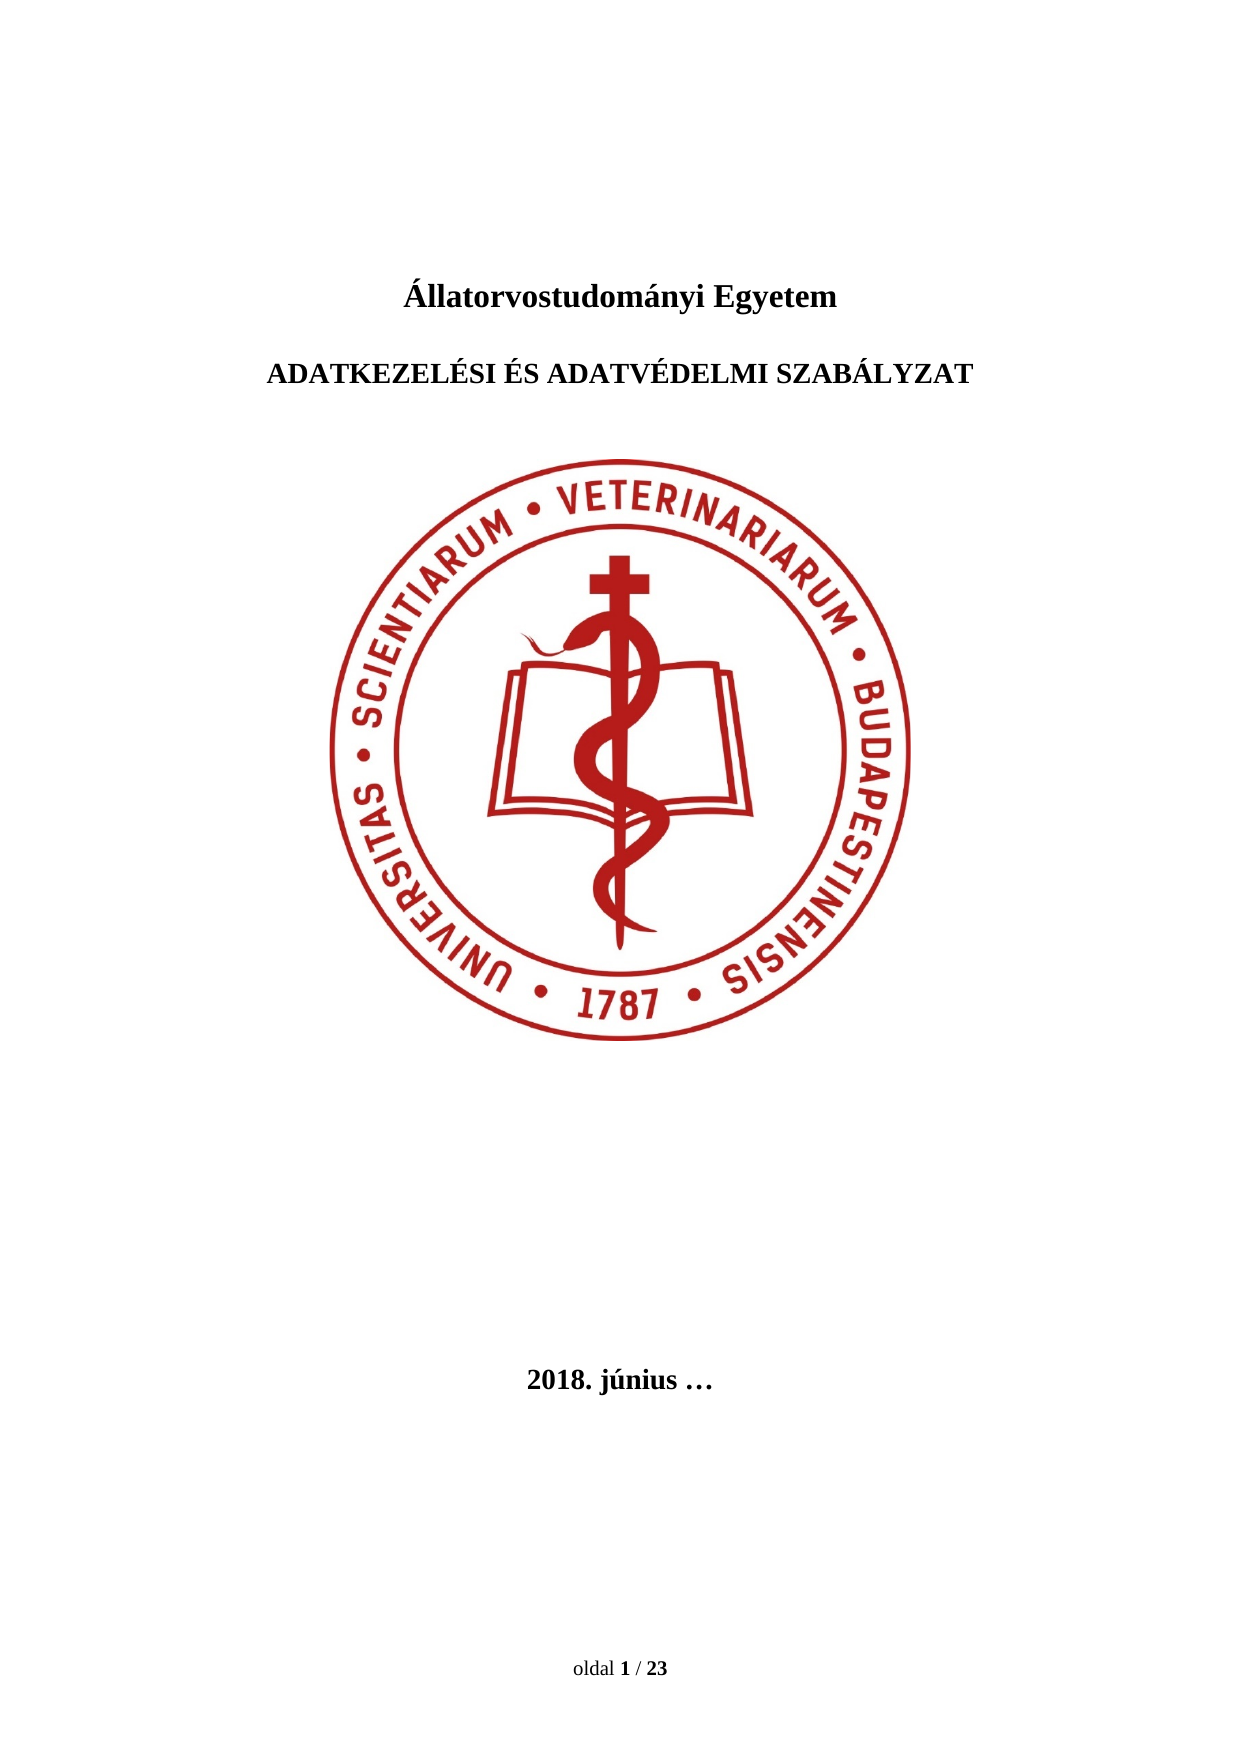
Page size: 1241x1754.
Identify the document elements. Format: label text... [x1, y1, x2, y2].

text Állatorvostudományi Egyetem [148, 276, 1092, 314]
text 2018. június … [148, 1362, 1092, 1395]
picture [329, 459, 911, 1041]
text ADATKEZELÉSI ÉS ADATVÉDELMI SZABÁLYZAT [148, 356, 1092, 389]
